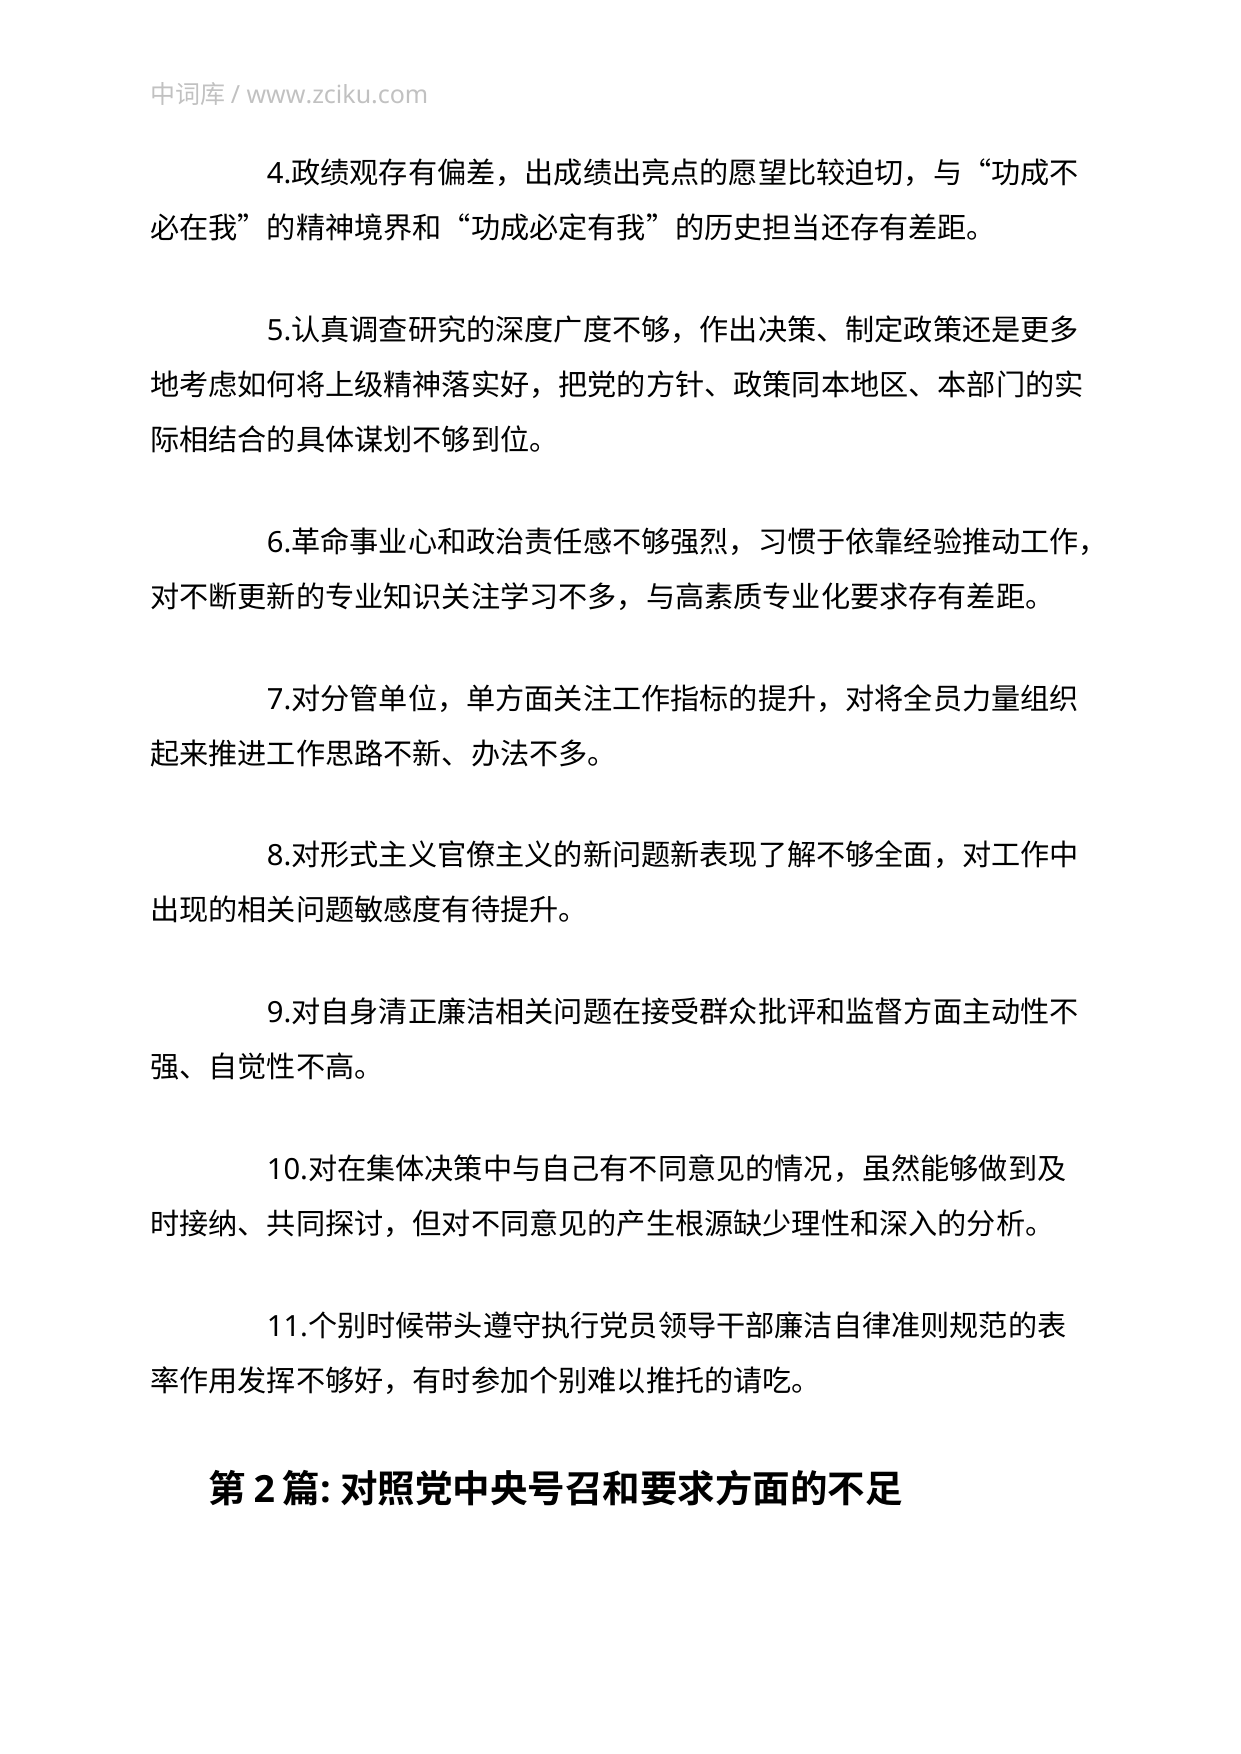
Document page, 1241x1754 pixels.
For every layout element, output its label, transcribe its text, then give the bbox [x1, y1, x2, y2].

text 7.对分管单位，单方面关注工作指标的提升，对将全员力量组织起来推进工作思路不新、办法不多。 [150, 675, 1090, 772]
text 8.对形式主义官僚主义的新问题新表现了解不够全面，对工作中出现的相关问题敏感度有待提升。 [150, 832, 1090, 929]
text 9.对自身清正廉洁相关问题在接受群众批评和监督方面主动性不强、自觉性不高。 [150, 989, 1090, 1086]
text 6.革命事业心和政治责任感不够强烈，习惯于依靠经验推动工作，对不断更新的专业知识关注学习不多，与高素质专业化要求存有差距。 [150, 518, 1090, 616]
text 4.政绩观存有偏差，出成绩出亮点的愿望比较迫切，与“功成不必在我”的精神境界和“功成必定有我”的历史担当还存有差距。 [150, 150, 1090, 247]
text 5.认真调查研究的深度广度不够，作出决策、制定政策还是更多地考虑如何将上级精神落实好，把党的方针、政策同本地区、本部门的实际相结合的具体谋划不够到位。 [150, 307, 1090, 459]
text 第2篇: 对照党中央号召和要求方面的不足 [150, 1459, 1090, 1513]
text 11.个别时候带头遵守执行党员领导干部廉洁自律准则规范的表率作用发挥不够好，有时参加个别难以推托的请吃。 [150, 1302, 1090, 1399]
text 10.对在集体决策中与自己有不同意见的情况，虽然能够做到及时接纳、共同探讨，但对不同意见的产生根源缺少理性和深入的分析。 [150, 1146, 1090, 1243]
